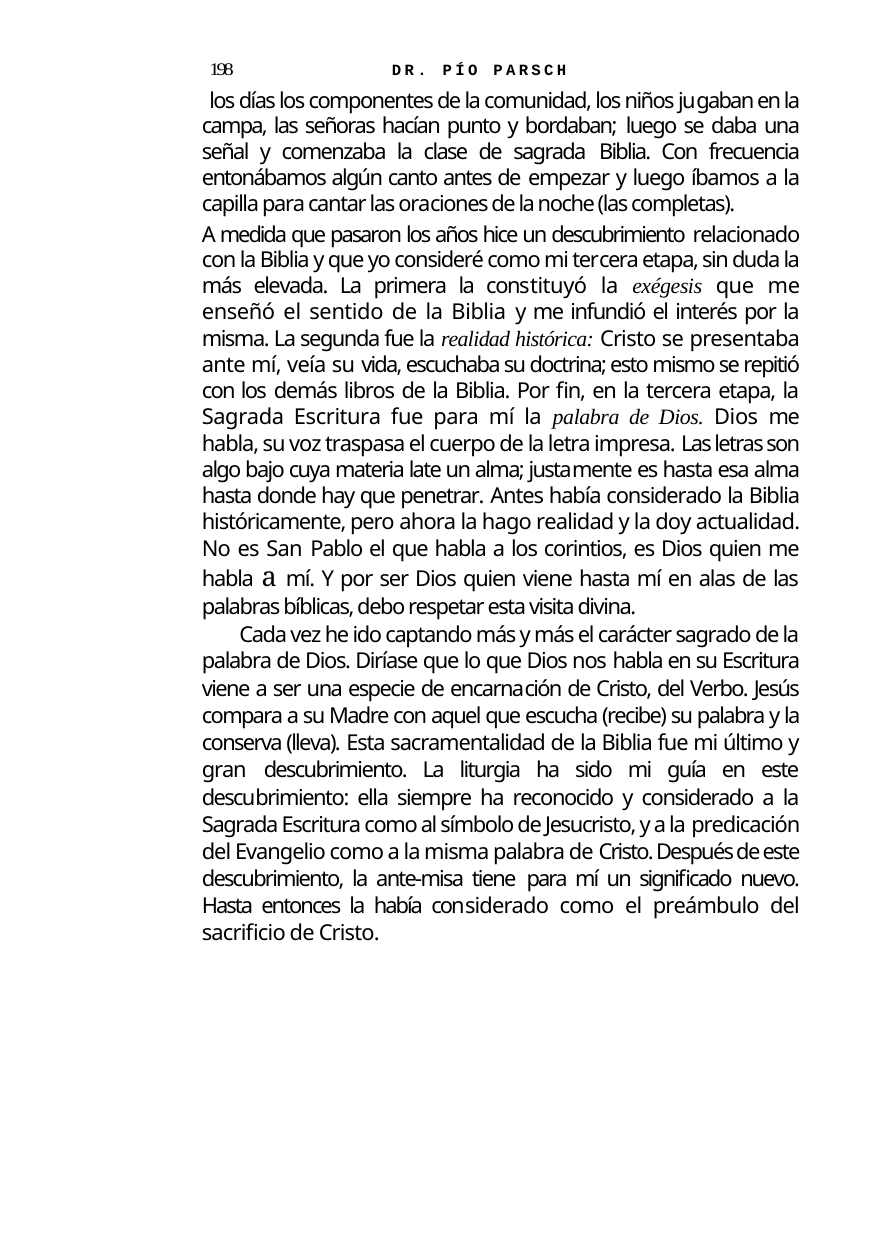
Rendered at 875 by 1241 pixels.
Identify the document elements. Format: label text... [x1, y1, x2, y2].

text los días los componentes de la comunidad, los niños jugaban en la campa, las señoras hacían punto y bordaban; luego se daba una señal y comenzaba la clase de sagrada Biblia. Con frecuencia entonábamos algún canto antes de empezar y luego íbamos a la capilla para cantar las oraciones de la noche (las completas). [202, 88, 800, 217]
text Cada vez he ido captando más y más el carácter sagrado de la palabra de Dios. Diríase que lo que Dios nos habla en su Escritura viene a ser una especie de encarnación de Cristo, del Verbo. Jesús compara a su Madre con aquel que escucha (recibe) su palabra y la conserva (lleva). Esta sacramentalidad de la Biblia fue mi último y gran descubrimiento. La liturgia ha sido mi guía en este descubrimiento: ella siempre ha reconocido y considerado a la Sagrada Escritura como al símbolo de Jesucristo, y a la predicación del Evangelio como a la misma palabra de Cristo. Después de este descubrimiento, la ante-misa tiene para mí un significado nuevo. Hasta entonces la había considerado como el preámbulo del sacrificio de Cristo. [202, 621, 800, 947]
text 198 DR. PÍO PARSCH [209, 59, 815, 80]
text A medida que pasaron los años hice un descubrimiento relacionado con la Biblia y que yo consideré como mi tercera etapa, sin duda la más elevada. La primera la constituyó la exégesis que me enseñó el sentido de la Biblia y me infundió el interés por la misma. La segunda fue la realidad histórica: Cristo se presentaba ante mí, veía su vida, escuchaba su doctrina; esto mismo se repitió con los demás libros de la Biblia. Por fin, en la tercera etapa, la Sagrada Escritura fue para mí la palabra de Dios. Dios me habla, su voz traspasa el cuerpo de la letra impresa. Las letras son algo bajo cuya materia late un alma; justamente es hasta esa alma hasta donde hay que penetrar. Antes había considerado la Biblia históricamente, pero ahora la hago realidad y la doy actualidad. No es San Pablo el que habla a los corintios, es Dios quien me habla a mí. Y por ser Dios quien viene hasta mí en alas de las palabras bíblicas, debo respetar esta visita divina. [202, 221, 800, 621]
